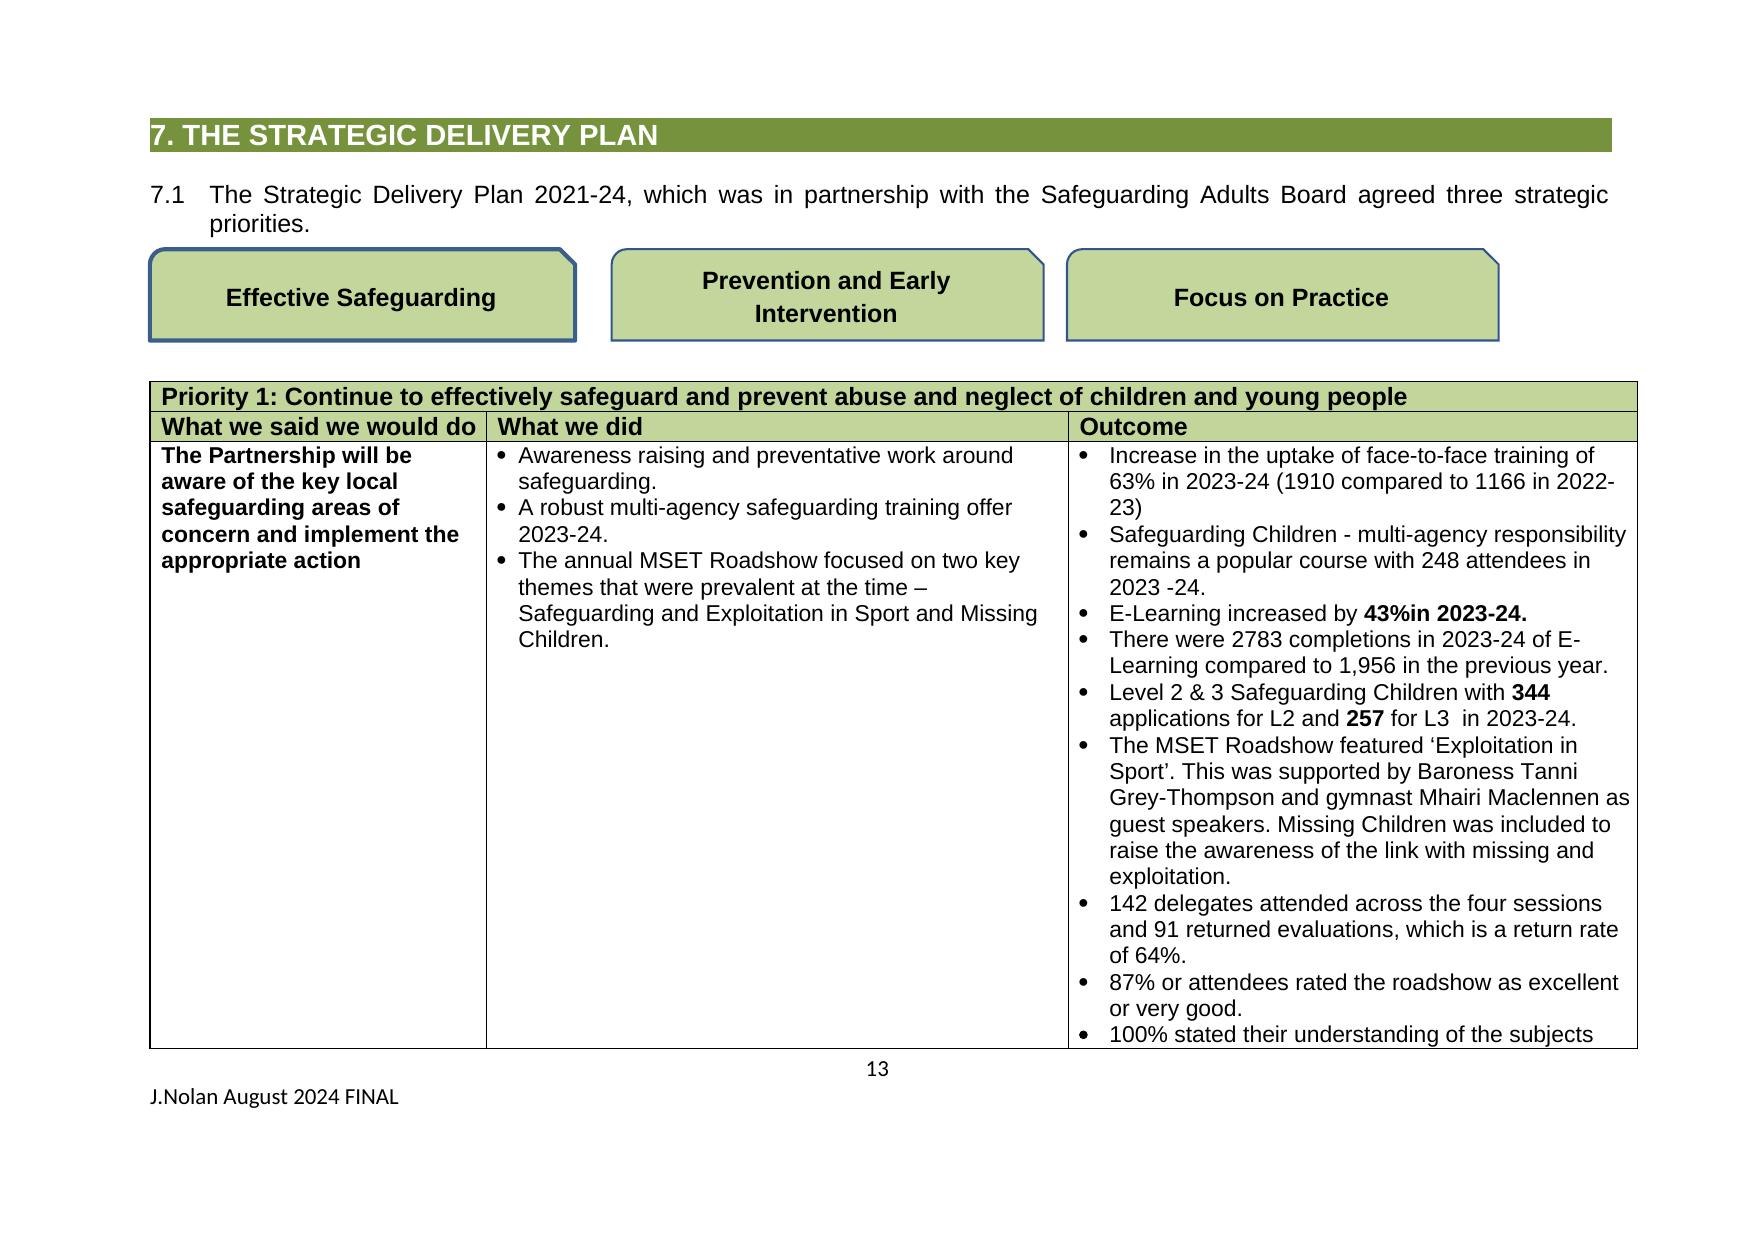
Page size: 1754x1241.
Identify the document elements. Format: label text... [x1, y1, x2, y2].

table_cell What we said we would do [151, 412, 486, 441]
table_header Priority 1: Continue to effectively safeguard and prevent abuse and neglect of children and young people [151, 382, 1637, 411]
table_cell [487, 442, 1068, 1048]
subtitle 7. THE STRATEGIC DELIVERY PLAN [150, 118, 1612, 152]
text 7.1 The Strategic Delivery Plan 2021-24, which was in partnership with the Safeguarding Adults Board agreed three strategic priorities. [150, 181, 1612, 238]
table_cell What we did [487, 412, 1068, 441]
table_cell Outcome [1069, 412, 1637, 441]
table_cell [151, 442, 486, 1048]
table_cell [1069, 442, 1637, 1048]
